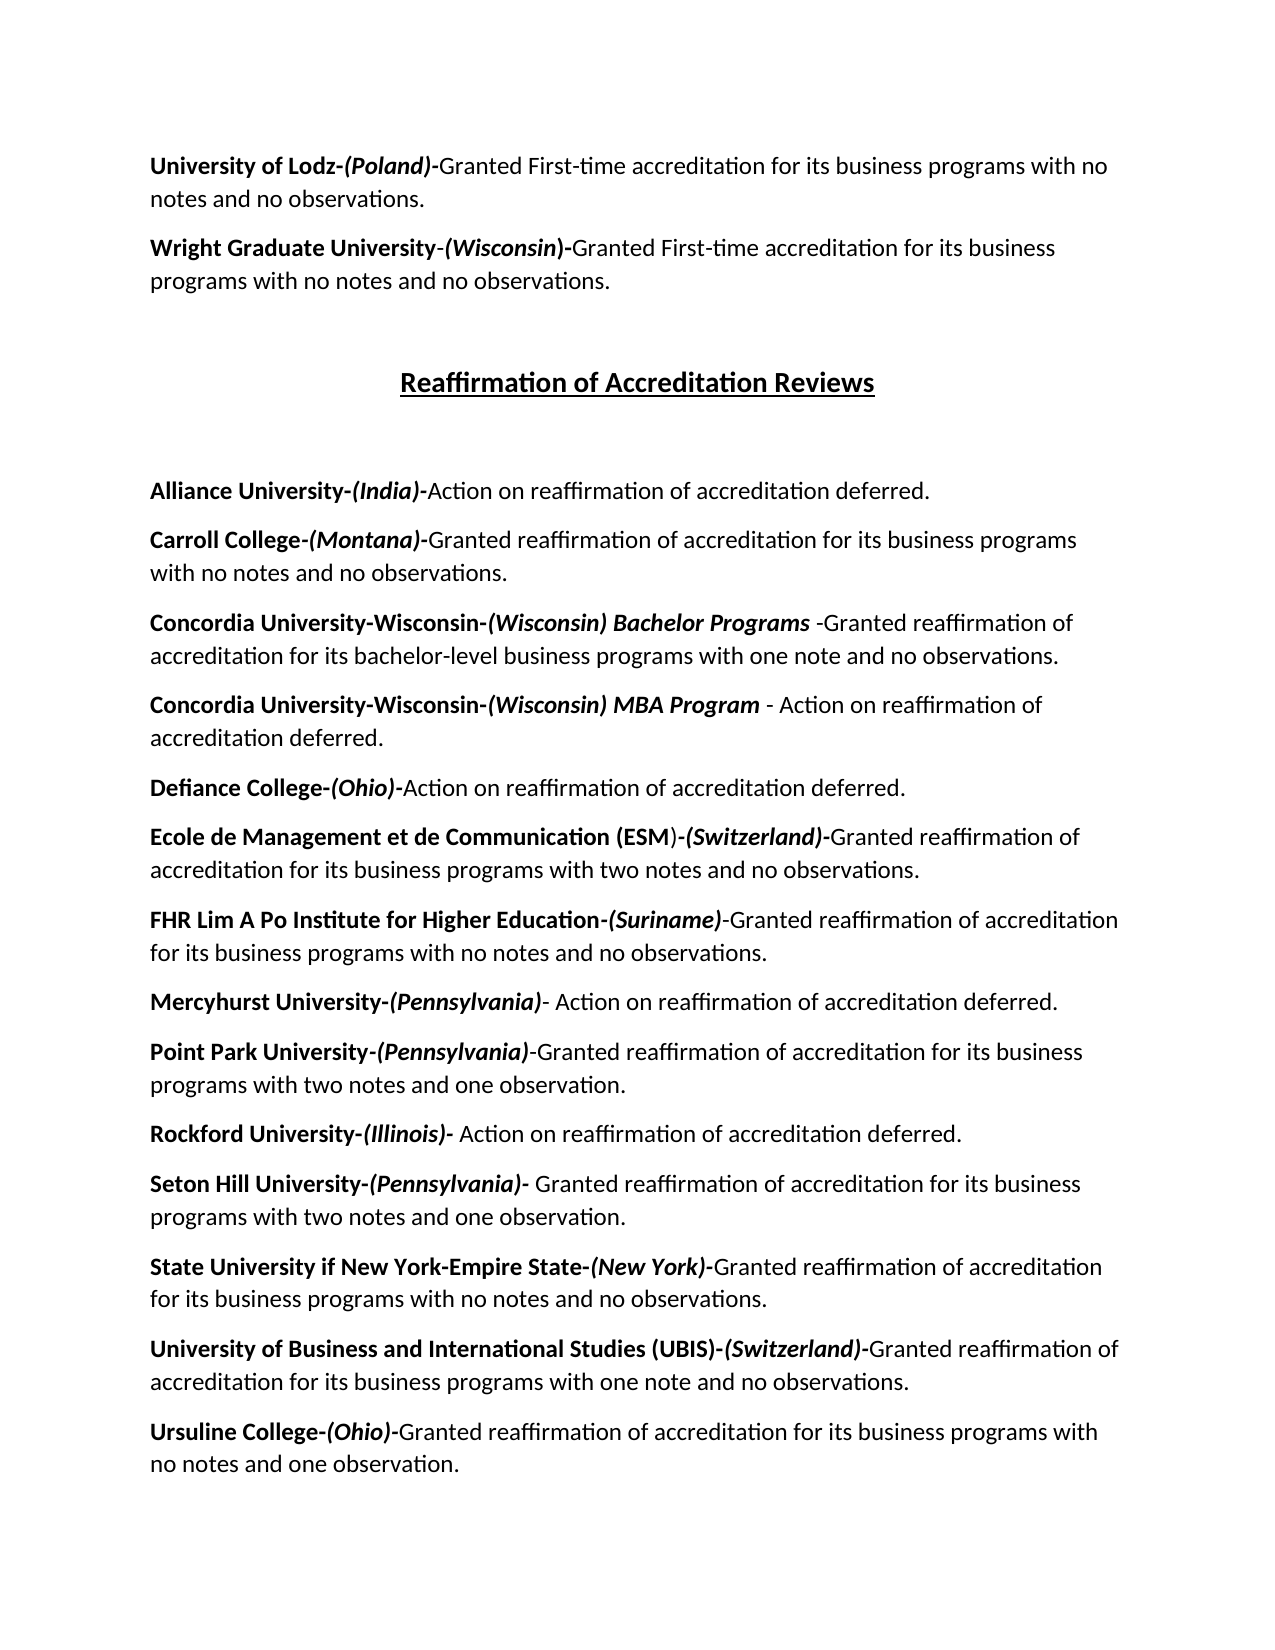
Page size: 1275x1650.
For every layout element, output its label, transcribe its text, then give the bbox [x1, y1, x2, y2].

text Carroll College-(Montana)-Granted reaffirmation of accreditation for its business programs with no notes and no observations. [150, 524, 1125, 588]
text Concordia University-Wisconsin-(Wisconsin) Bachelor Programs -Granted reaffirmation of accreditation for its bachelor-level business programs with one note and no observations. [150, 607, 1125, 670]
text Alliance University-(India)-Action on reaffirmation of accreditation deferred. [150, 475, 1125, 505]
text Wright Graduate University-(Wisconsin)-Granted First-time accreditation for its business programs with no notes and no observations. [150, 232, 1125, 296]
text Point Park University-(Pennsylvania)-Granted reaffirmation of accreditation for its business programs with two notes and one observation. [150, 1036, 1125, 1099]
text Defiance College-(Ohio)-Action on reaffirmation of accreditation deferred. [150, 772, 1125, 802]
text Mercyhurst University-(Pennsylvania)- Action on reaffirmation of accreditation deferred. [150, 986, 1125, 1017]
text Reaffirmation of Accreditation Reviews [150, 364, 1125, 400]
text University of Lodz-(Poland)-Granted First-time accreditation for its business programs with no notes and no observations. [150, 150, 1125, 213]
text Rockford University-(Illinois)- Action on reaffirmation of accreditation deferred. [150, 1118, 1125, 1149]
text Concordia University-Wisconsin-(Wisconsin) MBA Program - Action on reaffirmation of accreditation deferred. [150, 689, 1125, 753]
text FHR Lim A Po Institute for Higher Education-(Suriname)-Granted reaffirmation of accreditation for its business programs with no notes and no observations. [150, 904, 1125, 967]
text State University if New York-Empire State-(New York)-Granted reaffirmation of accreditation for its business programs with no notes and no observations. [150, 1251, 1125, 1314]
text University of Business and International Studies (UBIS)-(Switzerland)-Granted reaffirmation of accreditation for its business programs with one note and no observations. [150, 1333, 1125, 1397]
text Ecole de Management et de Communication (ESM)-(Switzerland)-Granted reaffirmation of accreditation for its business programs with two notes and no observations. [150, 821, 1125, 885]
text Ursuline College-(Ohio)-Granted reaffirmation of accreditation for its business programs with no notes and one observation. [150, 1416, 1125, 1479]
text Seton Hill University-(Pennsylvania)- Granted reaffirmation of accreditation for its business programs with two notes and one observation. [150, 1168, 1125, 1232]
